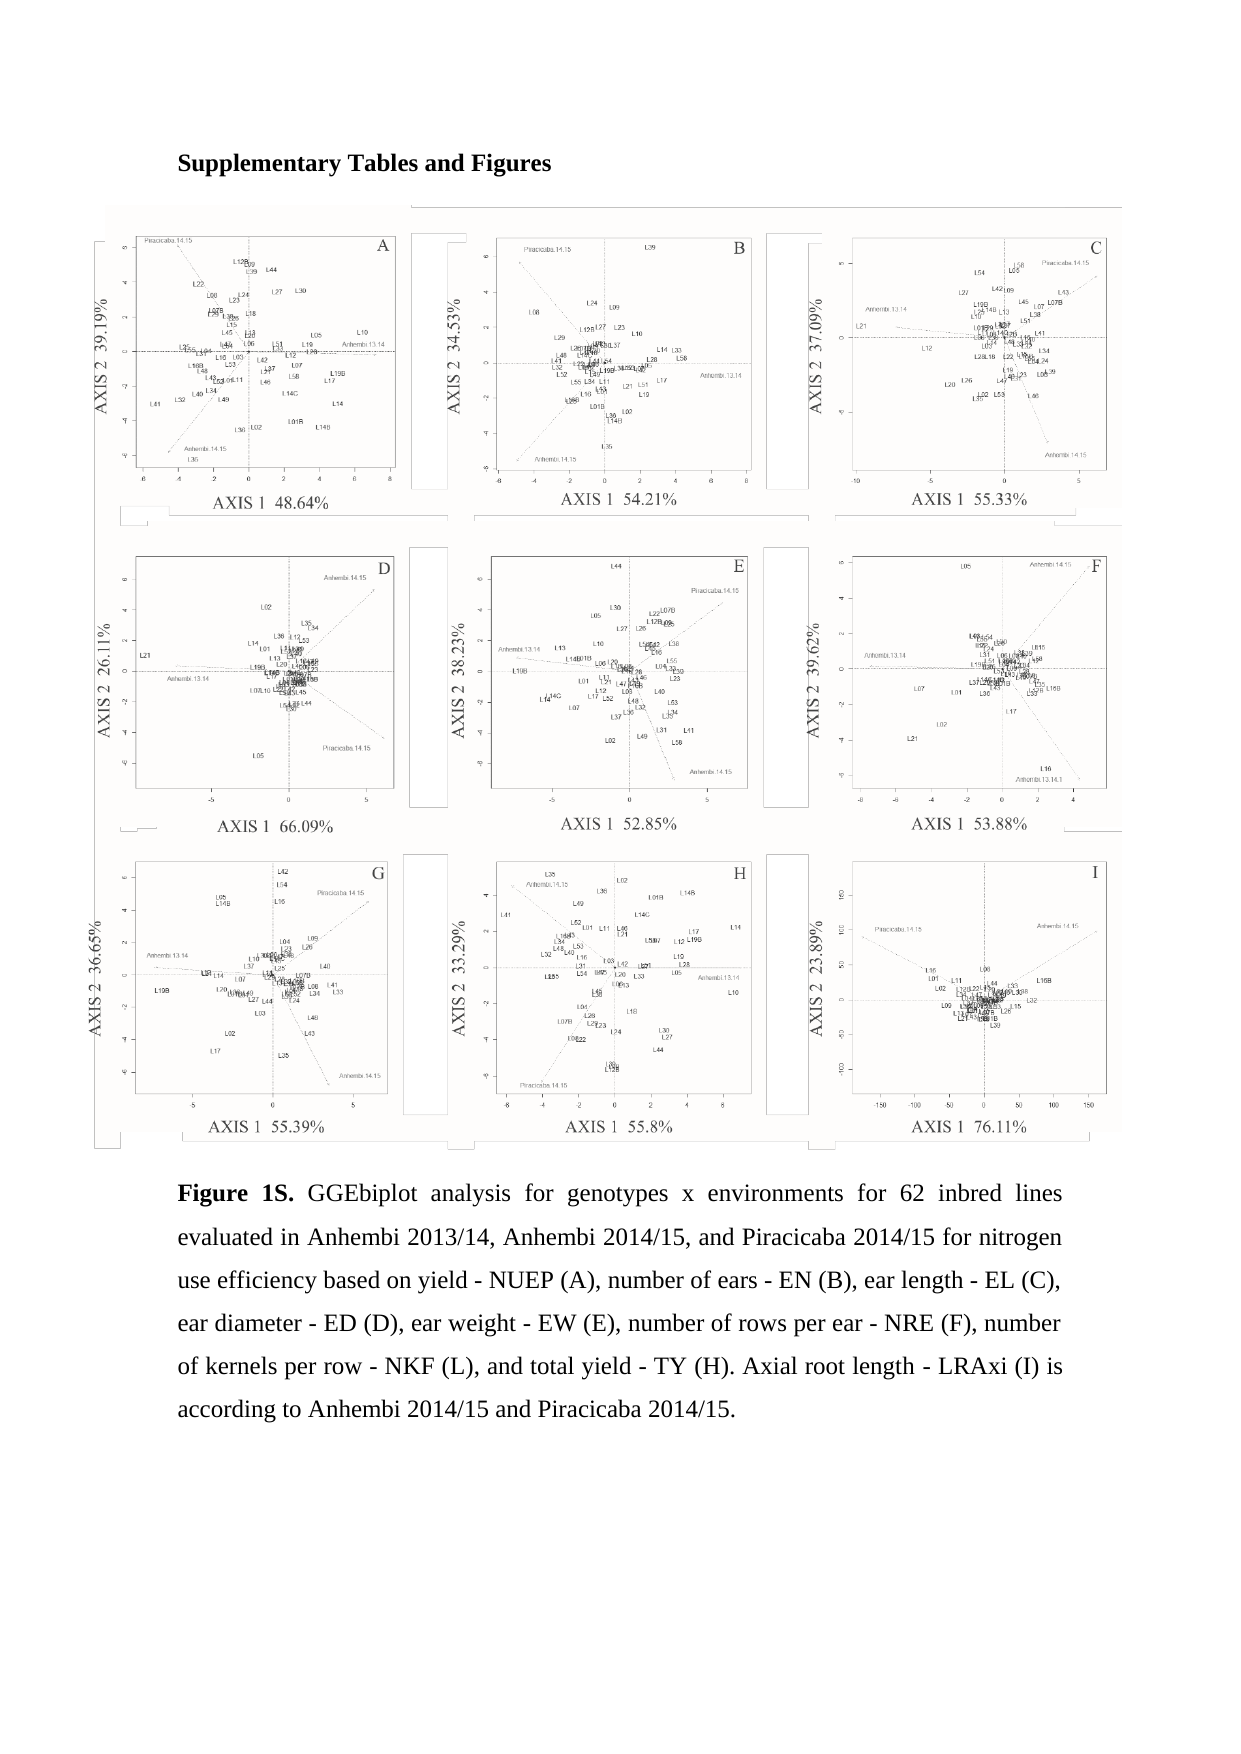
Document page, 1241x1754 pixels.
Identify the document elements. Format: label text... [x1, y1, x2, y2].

picture [88, 205, 1122, 1150]
text Figure 1S. GGEbiplot analysis for genotypes x environments for 62 inbred lines evaluated in Anhembi 2013/14, Anhembi 2014/15, and Piracicaba 2014/15 for nitrogen use efficiency based on yield - NUEP (A), number of ears - EN (B), ear length - EL (C), ear diameter - ED (D), ear weight - EW (E), number of rows per ear - NRE (F), number of kernels per row - NKF (L), and total yield - TY (H). Axial root length - LRAxi (I) is according to Anhembi 2014/15 and Piracicaba 2014/15. [177, 1178, 1063, 1423]
text Supplementary Tables and Figures [177, 148, 1063, 176]
